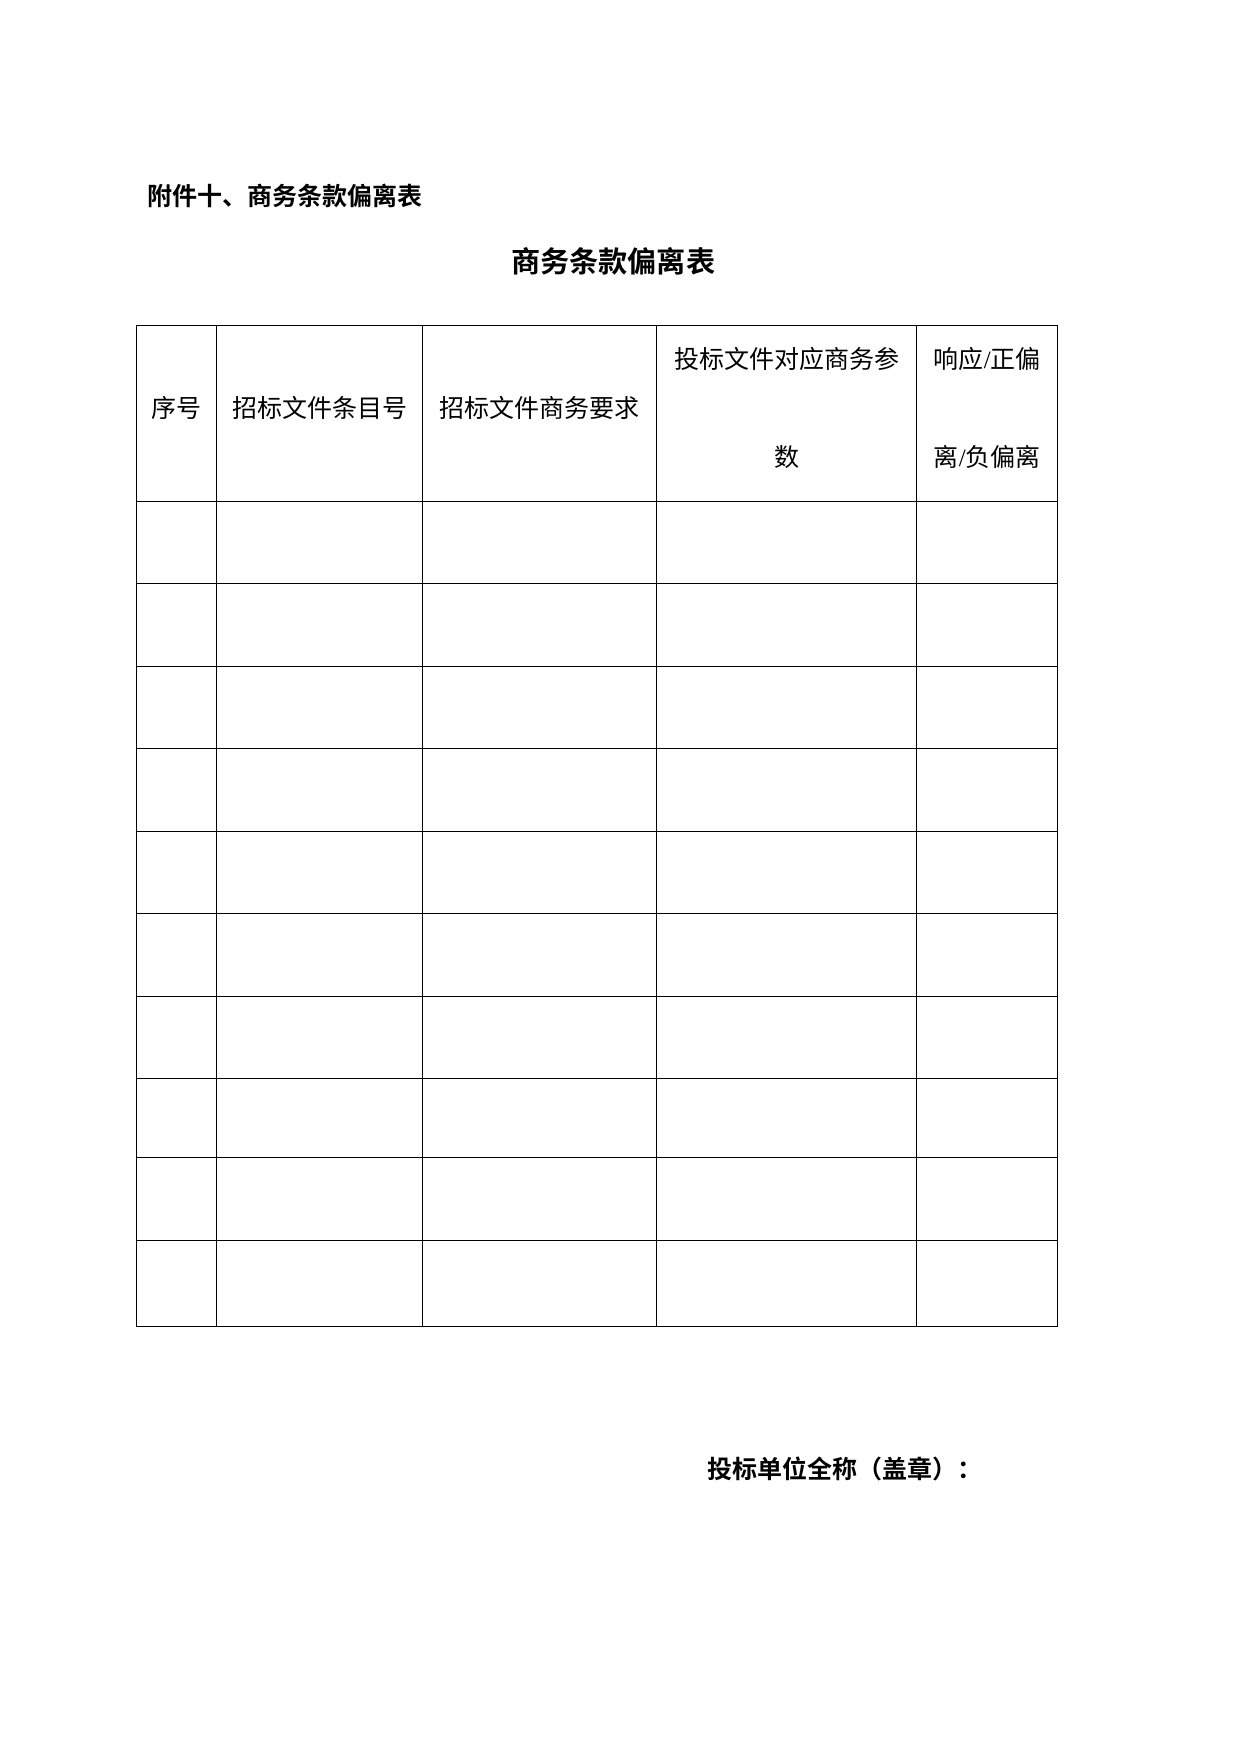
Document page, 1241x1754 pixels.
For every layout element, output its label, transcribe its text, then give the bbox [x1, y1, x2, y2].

table_cell [657, 914, 916, 996]
table_cell [917, 584, 1057, 666]
table_cell [137, 749, 216, 831]
table_cell [217, 749, 422, 831]
table_cell [917, 914, 1057, 996]
table_cell [137, 914, 216, 996]
table_cell [917, 1241, 1057, 1326]
table_header 响应/正偏离/负偏离 [917, 326, 1057, 501]
table_cell [137, 997, 216, 1078]
table_cell [917, 1079, 1057, 1157]
table_cell [917, 1158, 1057, 1239]
table_cell [657, 1158, 916, 1239]
table_cell [917, 667, 1057, 748]
table_cell [217, 997, 422, 1078]
table_cell [423, 584, 656, 666]
table_cell [137, 1241, 216, 1326]
table_cell [217, 502, 422, 583]
table_cell [217, 1158, 422, 1239]
text 附件十、商务条款偏离表 [148, 162, 1078, 227]
table_cell [217, 1079, 422, 1157]
table_cell [423, 502, 656, 583]
table_header 投标文件对应商务参数 [657, 326, 916, 501]
table_cell [657, 667, 916, 748]
table_cell [137, 584, 216, 666]
table_cell [917, 502, 1057, 583]
table_cell [423, 1079, 656, 1157]
table_header 序号 [137, 326, 216, 501]
table_cell [423, 667, 656, 748]
table_cell [137, 1079, 216, 1157]
table_cell [423, 997, 656, 1078]
table_cell [423, 832, 656, 913]
table_cell [917, 832, 1057, 913]
table_cell [657, 749, 916, 831]
table_cell [657, 1079, 916, 1157]
table_cell [423, 1158, 656, 1239]
table_cell [217, 584, 422, 666]
table_cell [423, 914, 656, 996]
table_cell [137, 667, 216, 748]
table_header 招标文件商务要求 [423, 326, 656, 501]
table_cell [217, 914, 422, 996]
table_cell [917, 749, 1057, 831]
table_cell [657, 1241, 916, 1326]
table_cell [657, 584, 916, 666]
table_cell [657, 502, 916, 583]
table_cell [657, 997, 916, 1078]
table_cell [917, 997, 1057, 1078]
text 投标单位全称（盖章）： [148, 1435, 1078, 1500]
table_cell [657, 832, 916, 913]
table_cell [423, 1241, 656, 1326]
table_header 招标文件条目号 [217, 326, 422, 501]
text 商务条款偏离表 [148, 227, 1078, 292]
table_cell [137, 832, 216, 913]
table_cell [137, 502, 216, 583]
table_cell [217, 1241, 422, 1326]
table_cell [137, 1158, 216, 1239]
table_cell [423, 749, 656, 831]
table_cell [217, 832, 422, 913]
table_cell [217, 667, 422, 748]
